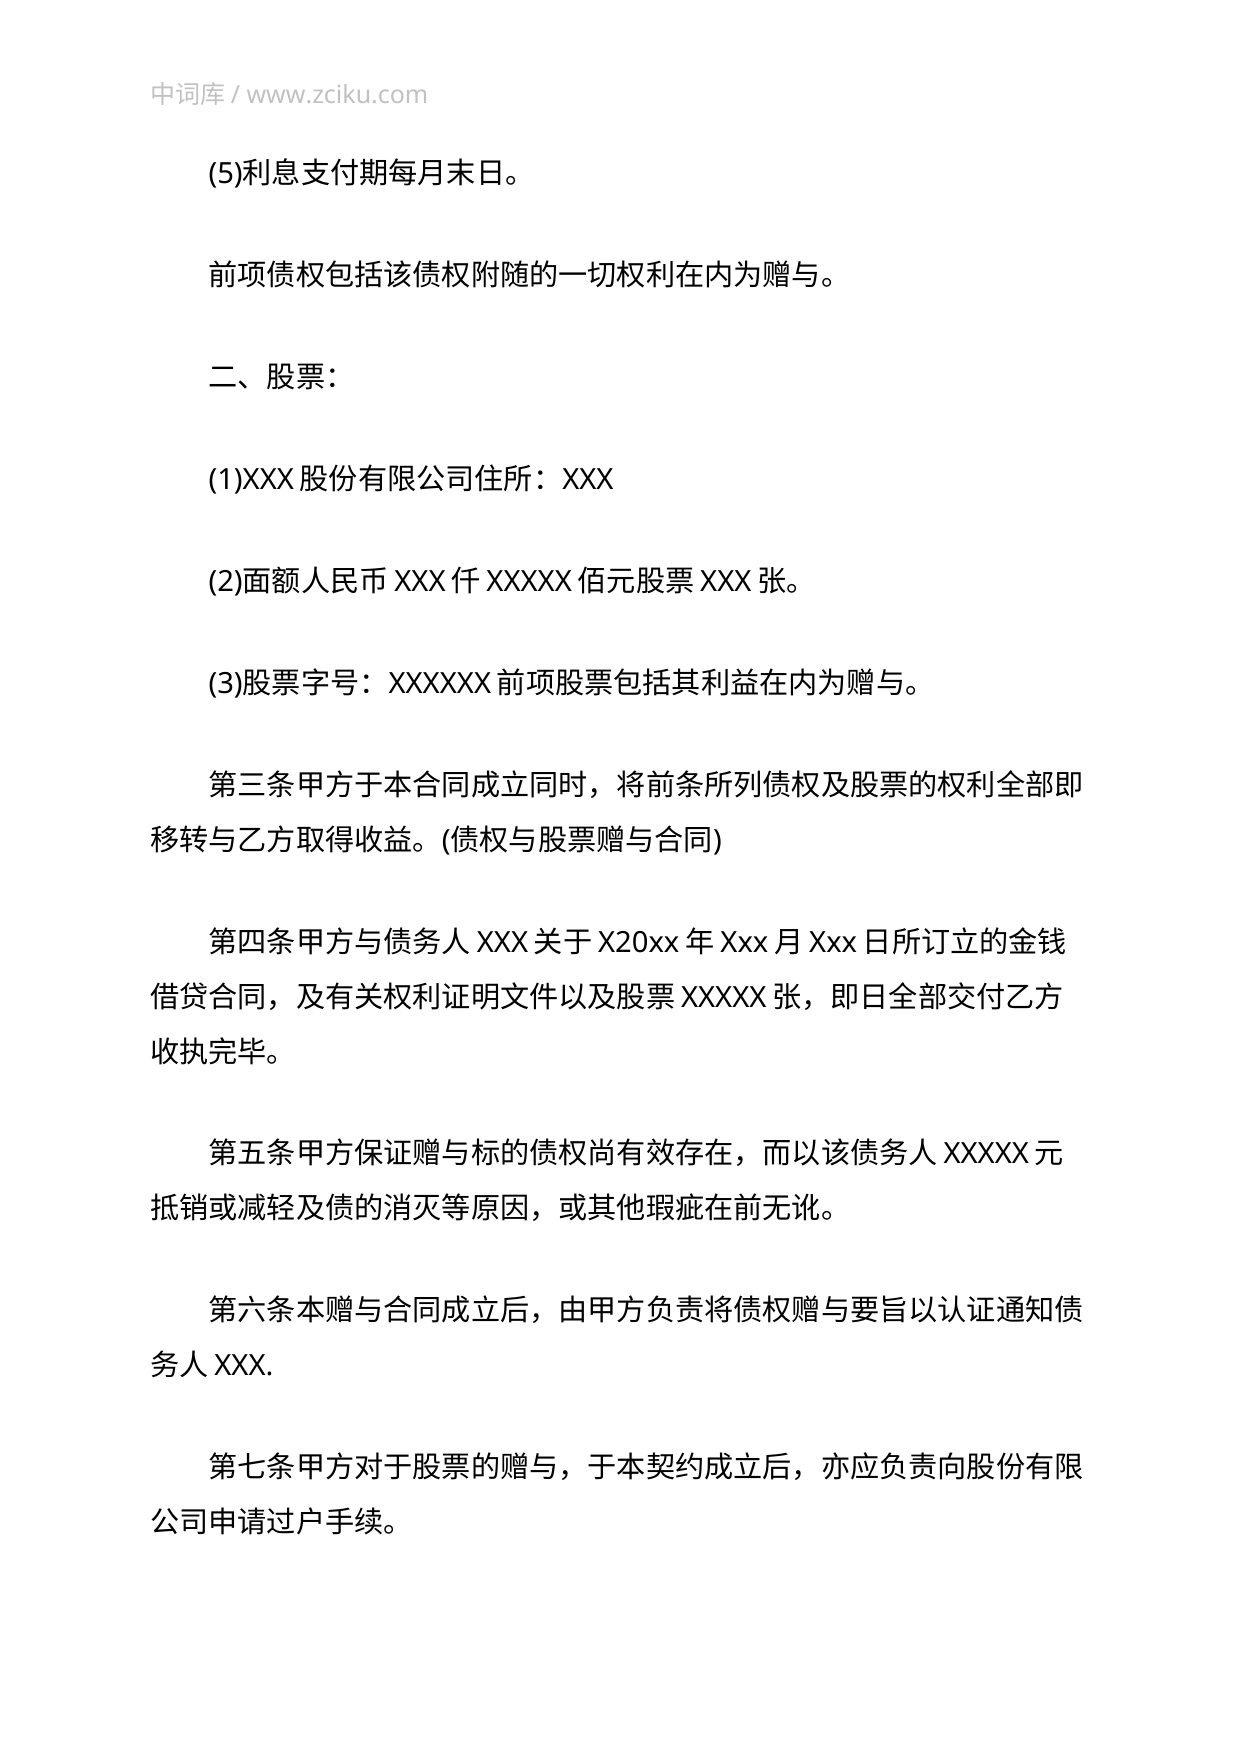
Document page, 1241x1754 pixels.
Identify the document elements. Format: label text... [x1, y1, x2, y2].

text 第七条甲方对于股票的赠与，于本契约成立后，亦应负责向股份有限公司申请过户手续。 [150, 1444, 1090, 1541]
text (3)股票字号：XXXXXX前项股票包括其利益在内为赠与。 [150, 659, 1090, 702]
text (2)面额人民币XXX仟XXXXX佰元股票XXX张。 [150, 557, 1090, 600]
text 第五条甲方保证赠与标的债权尚有效存在，而以该债务人XXXXX元抵销或减轻及债的消灭等原因，或其他瑕疵在前无讹。 [150, 1130, 1090, 1227]
text 前项债权包括该债权附随的一切权利在内为赠与。 [150, 252, 1090, 294]
text 第六条本赠与合同成立后，由甲方负责将债权赠与要旨以认证通知债务人XXX. [150, 1287, 1090, 1384]
text 第三条甲方于本合同成立同时，将前条所列债权及股票的权利全部即移转与乙方取得收益。(债权与股票赠与合同) [150, 761, 1090, 859]
text 二、股票： [150, 354, 1090, 396]
text (5)利息支付期每月末日。 [150, 150, 1090, 192]
text (1)XXX股份有限公司住所：XXX [150, 456, 1090, 498]
text 第四条甲方与债务人XXX关于X20xx年Xxx月Xxx日所订立的金钱借贷合同，及有关权利证明文件以及股票XXXXX张，即日全部交付乙方收执完毕。 [150, 918, 1090, 1071]
